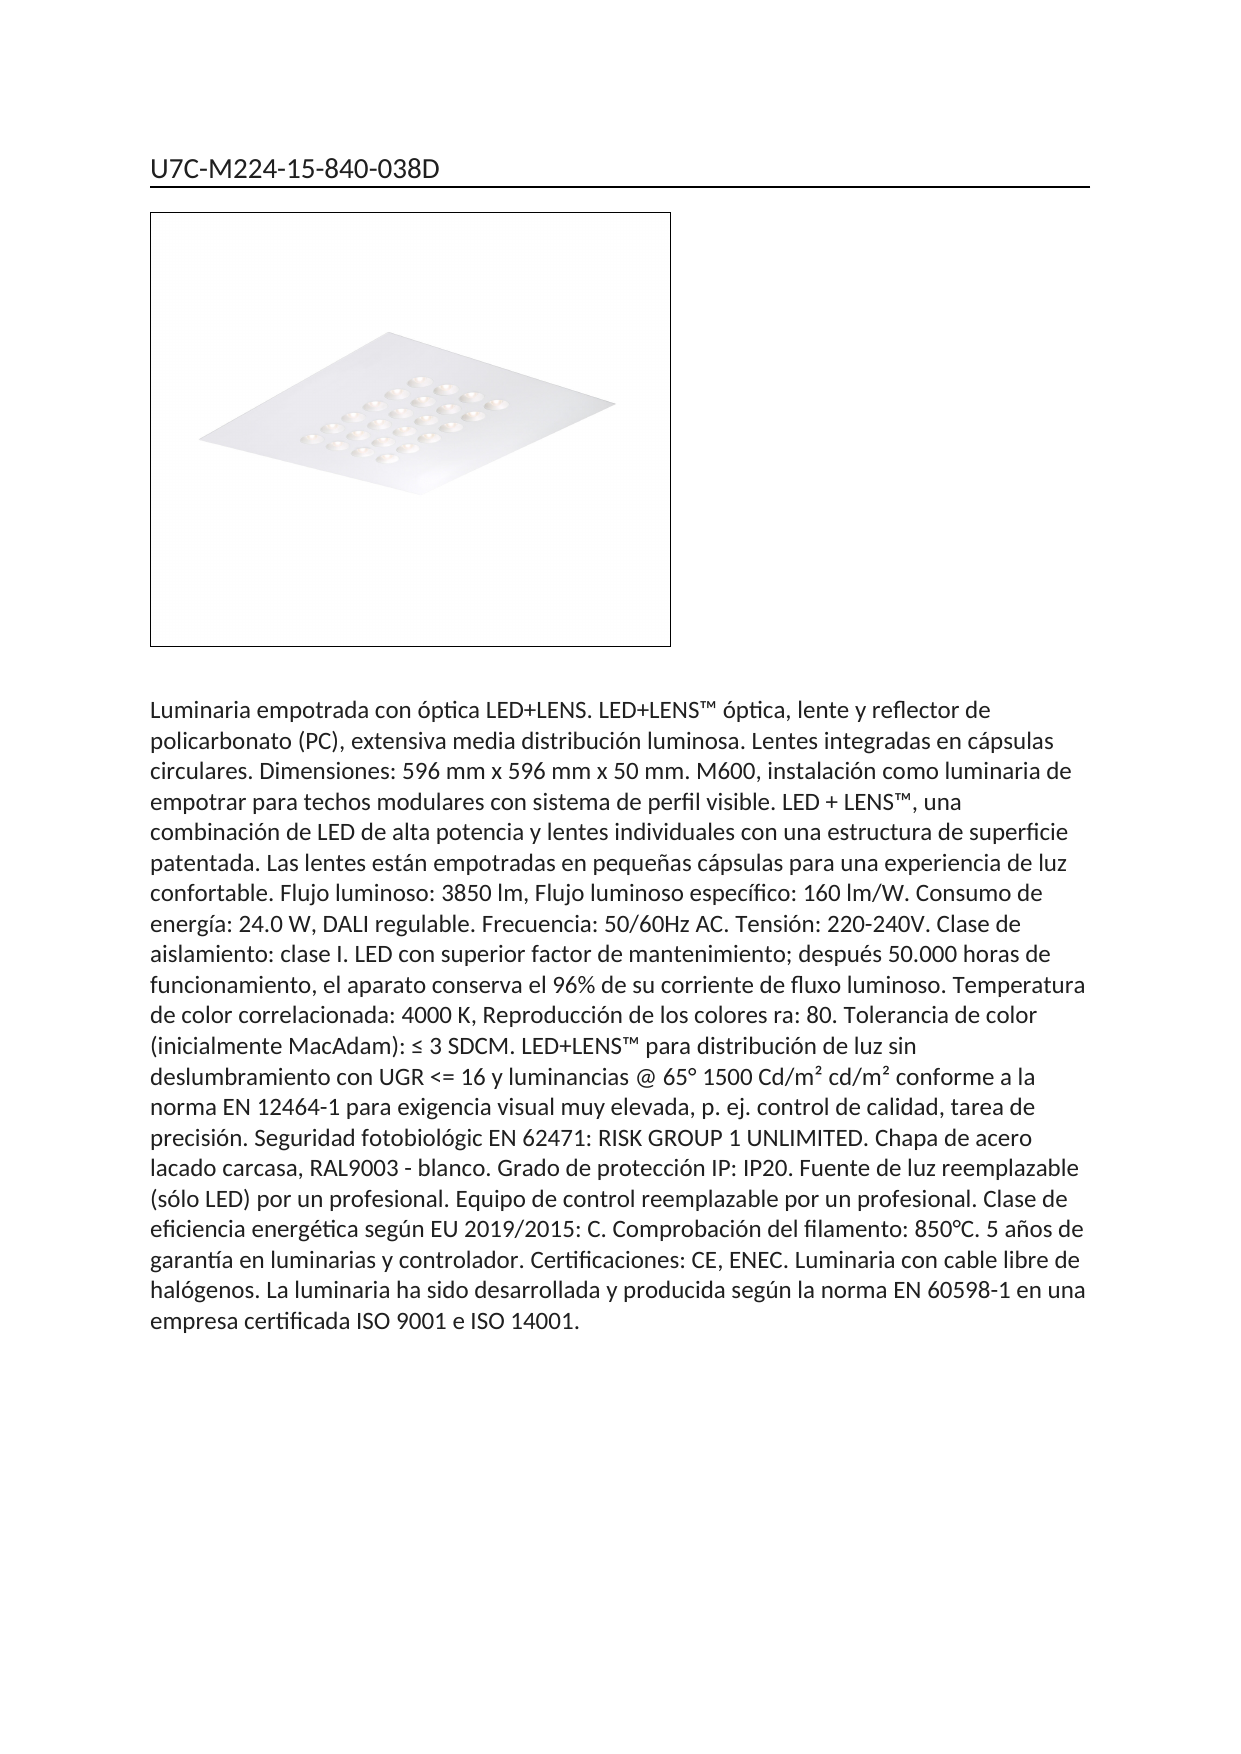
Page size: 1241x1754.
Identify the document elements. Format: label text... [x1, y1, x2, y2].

picture [151, 213, 670, 646]
text U7C-M224-15-840-038D [150, 150, 1090, 186]
text Luminaria empotrada con óptica LED+LENS. LED+LENS™ óptica, lente y reflector de policarbonato (PC), extensiva media distribución luminosa. Lentes integradas en cápsulas circulares. Dimensiones: 596 mm x 596 mm x 50 mm. M600, instalación como luminaria de empotrar para techos modulares con sistema de perfil visible. LED + LENS™, una combinación de LED de alta potencia y lentes individuales con una estructura de superficie patentada. Las lentes están empotradas en pequeñas cápsulas para una experiencia de luz confortable. Flujo luminoso: 3850 lm, Flujo luminoso específico: 160 lm/W. Consumo de energía: 24.0 W, DALI regulable. Frecuencia: 50/60Hz AC. Tensión: 220-240V. Clase de aislamiento: clase I. LED con superior factor de mantenimiento; después 50.000 horas de funcionamiento, el aparato conserva el 96% de su corriente de fluxo luminoso. Temperatura de color correlacionada: 4000 K, Reproducción de los colores ra: 80. Tolerancia de color (inicialmente MacAdam): ≤ 3 SDCM. LED+LENS™ para distribución de luz sin deslumbramiento con UGR <= 16 y luminancias @ 65° 1500 Cd/m² cd/m² conforme a la norma EN 12464-1 para exigencia visual muy elevada, p. ej. control de calidad, tarea de precisión. Seguridad fotobiológic EN 62471: RISK GROUP 1 UNLIMITED. Chapa de acero lacado carcasa, RAL9003 - blanco. Grado de protección IP: IP20. Fuente de luz reemplazable (sólo LED) por un profesional. Equipo de control reemplazable por un profesional. Clase de eficiencia energética según EU 2019/2015: C. Comprobación del filamento: 850°C. 5 años de garantía en luminarias y controlador. Certificaciones: CE, ENEC. Luminaria con cable libre de halógenos. La luminaria ha sido desarrollada y producida según la norma EN 60598-1 en una empresa certificada ISO 9001 e ISO 14001. [150, 694, 1090, 1335]
